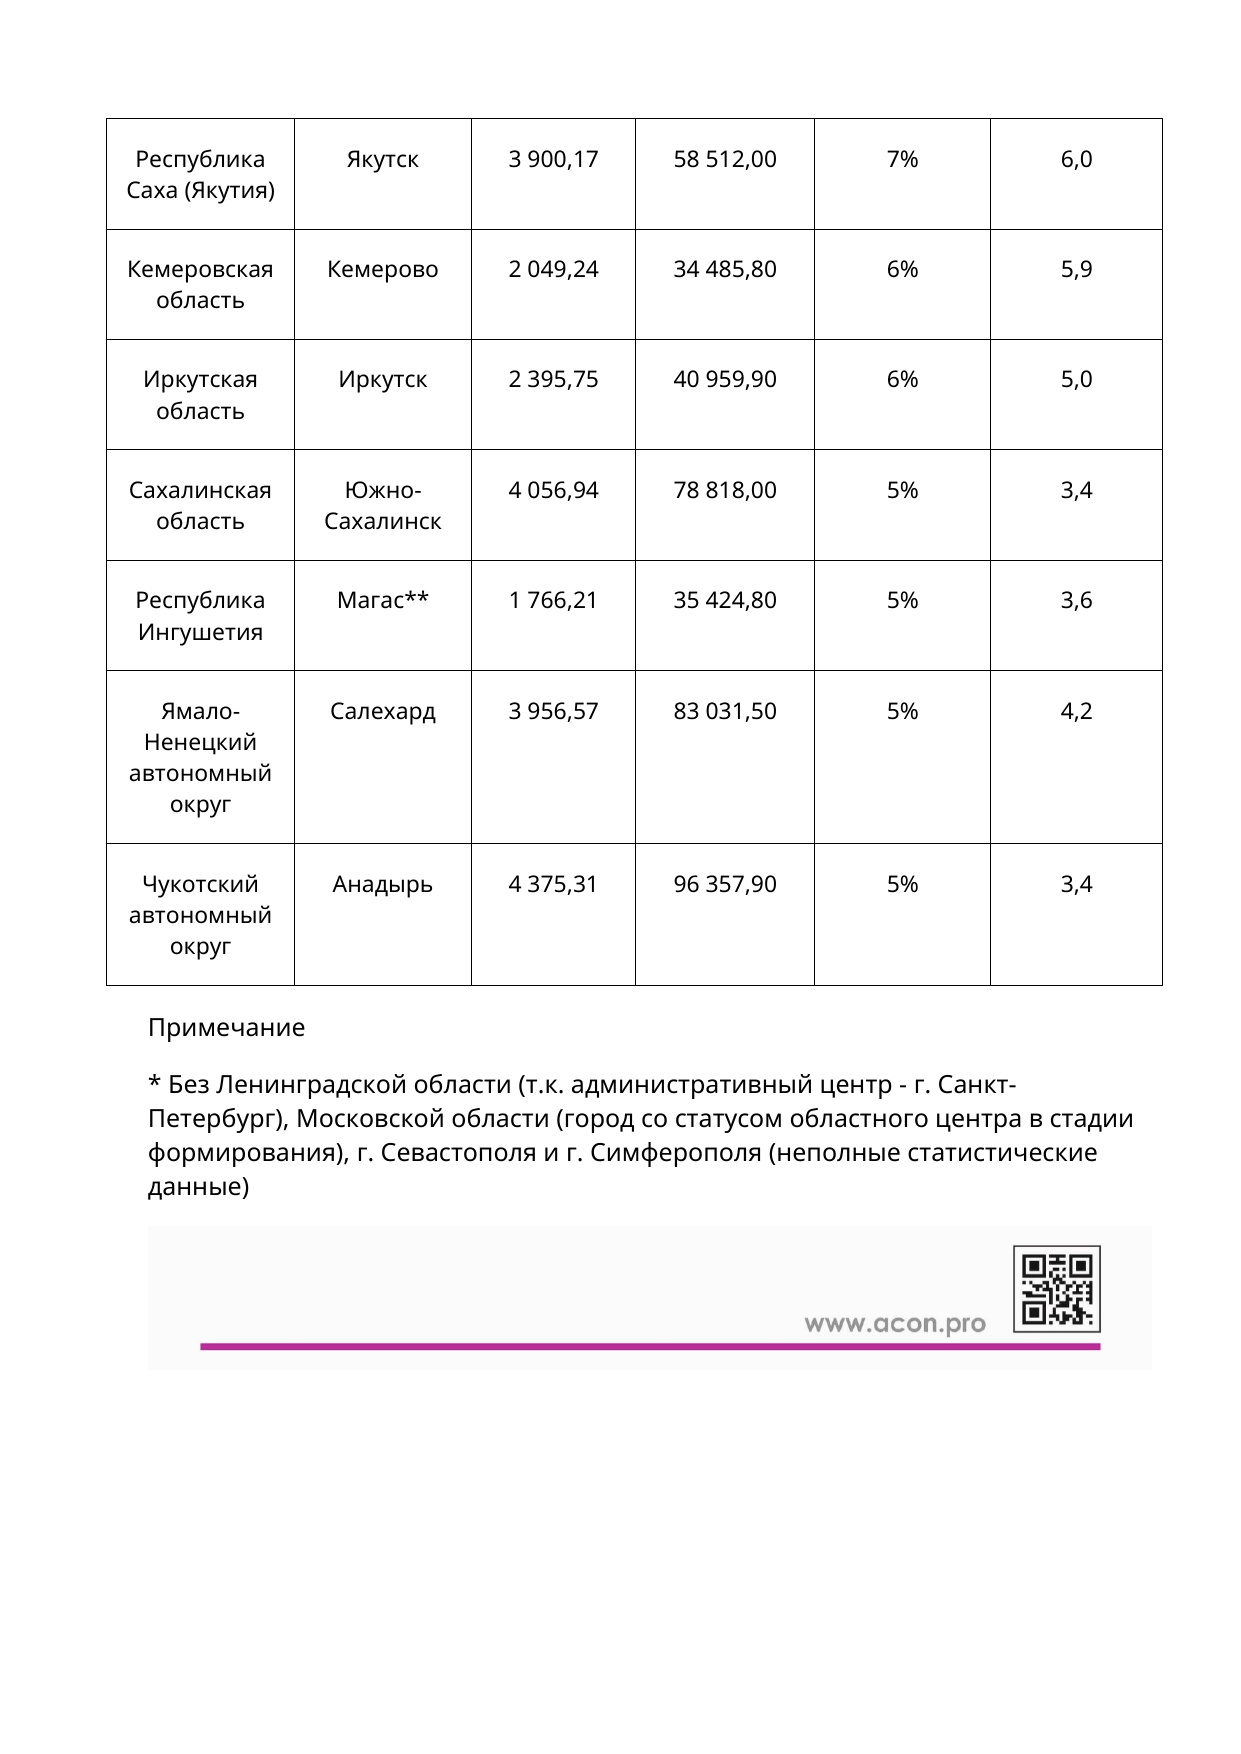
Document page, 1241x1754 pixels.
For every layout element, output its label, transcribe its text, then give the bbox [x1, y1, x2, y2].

picture [147, 1226, 1152, 1370]
table_cell Кемеровская область [107, 230, 294, 339]
table_cell 5% [815, 450, 990, 560]
table_cell 96 357,90 [636, 844, 814, 985]
table_cell 3,4 [991, 844, 1162, 985]
table_cell 5,9 [991, 230, 1162, 339]
table_cell Магас** [295, 561, 471, 670]
table_cell 4 375,31 [472, 844, 635, 985]
table_cell 6% [815, 230, 990, 339]
table_cell Анадырь [295, 844, 471, 985]
table_cell 5% [815, 561, 990, 670]
table_cell 2 049,24 [472, 230, 635, 339]
table_cell 34 485,80 [636, 230, 814, 339]
table_cell 78 818,00 [636, 450, 814, 560]
table_cell Сахалинская область [107, 450, 294, 560]
table_cell 83 031,50 [636, 671, 814, 843]
table_cell 1 766,21 [472, 561, 635, 670]
table_cell 5% [815, 671, 990, 843]
table_cell Республика Ингушетия [107, 561, 294, 670]
table_cell 35 424,80 [636, 561, 814, 670]
table_cell 3 956,57 [472, 671, 635, 843]
table_cell 40 959,90 [636, 340, 814, 449]
table_cell 3,4 [991, 450, 1162, 560]
table_cell 4 056,94 [472, 450, 635, 560]
table_cell 5,0 [991, 340, 1162, 449]
table_cell 4,2 [991, 671, 1162, 843]
table_cell Республика Саха (Якутия) [107, 119, 294, 228]
table_cell Кемерово [295, 230, 471, 339]
table_cell 5% [815, 844, 990, 985]
text Примечание [148, 1009, 1152, 1043]
table_cell Салехард [295, 671, 471, 843]
table_cell 6% [815, 340, 990, 449]
table_cell 6,0 [991, 119, 1162, 228]
table_cell Южно-Сахалинск [295, 450, 471, 560]
table_cell Иркутская область [107, 340, 294, 449]
table_cell Якутск [295, 119, 471, 228]
table_cell Ямало-Ненецкий автономный округ [107, 671, 294, 843]
table_cell Чукотский автономный округ [107, 844, 294, 985]
table_cell 58 512,00 [636, 119, 814, 228]
table_cell 7% [815, 119, 990, 228]
table_cell 2 395,75 [472, 340, 635, 449]
text * Без Ленинградской области (т.к. административный центр - г. Санкт-Петербург), Московской области (город со статусом областного центра в стадии формирования), г. Севастополя и г. Симферополя (неполные статистические данные) [148, 1067, 1152, 1203]
table_cell 3,6 [991, 561, 1162, 670]
table_cell Иркутск [295, 340, 471, 449]
table_cell 3 900,17 [472, 119, 635, 228]
